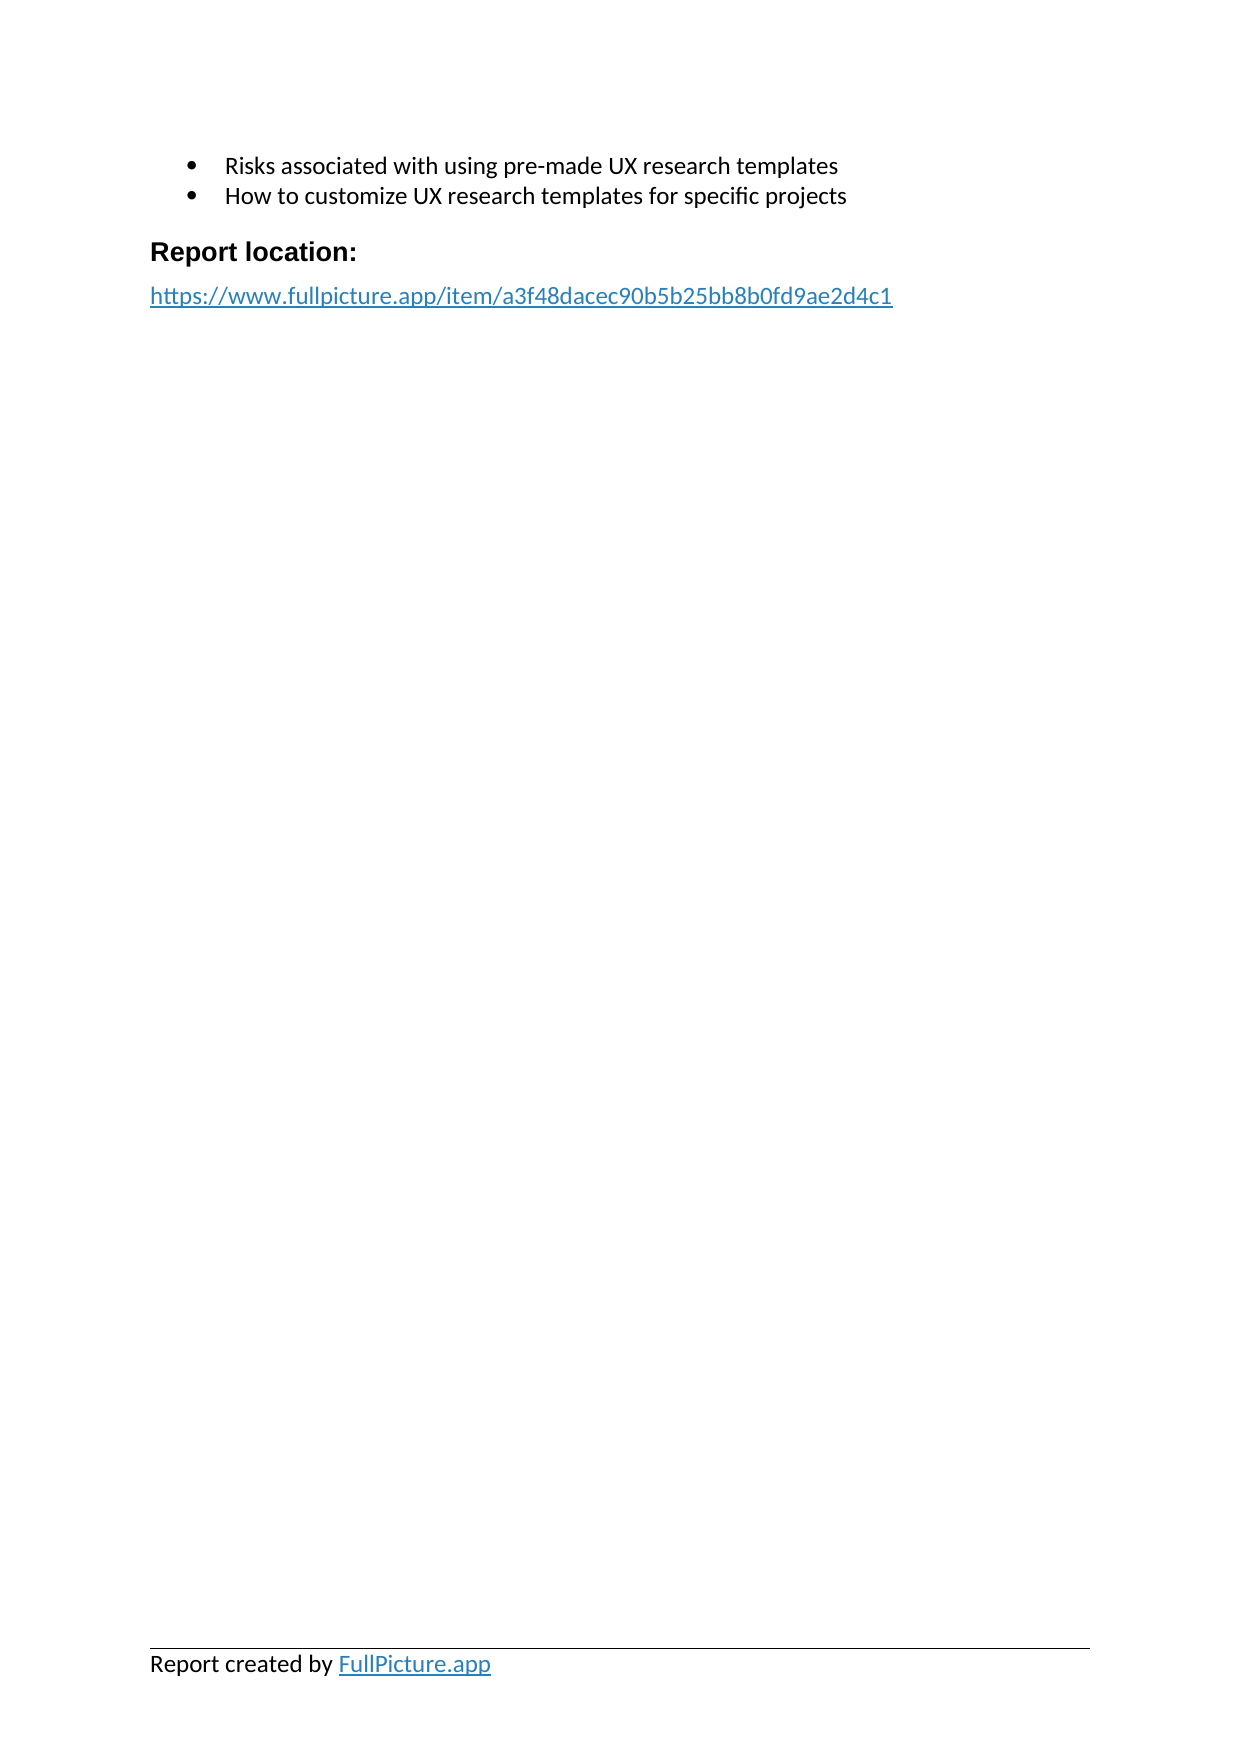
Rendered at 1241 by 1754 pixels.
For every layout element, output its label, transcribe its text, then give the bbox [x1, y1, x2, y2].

text https://www.fullpicture.app/item/a3f48dacec90b5b25bb8b0fd9ae2d4c1 [150, 280, 1090, 310]
list Risks associated with using pre-made UX research templates [187, 150, 1090, 181]
list How to customize UX research templates for specific projects [187, 181, 1090, 211]
subtitle Report location: [150, 236, 1090, 267]
